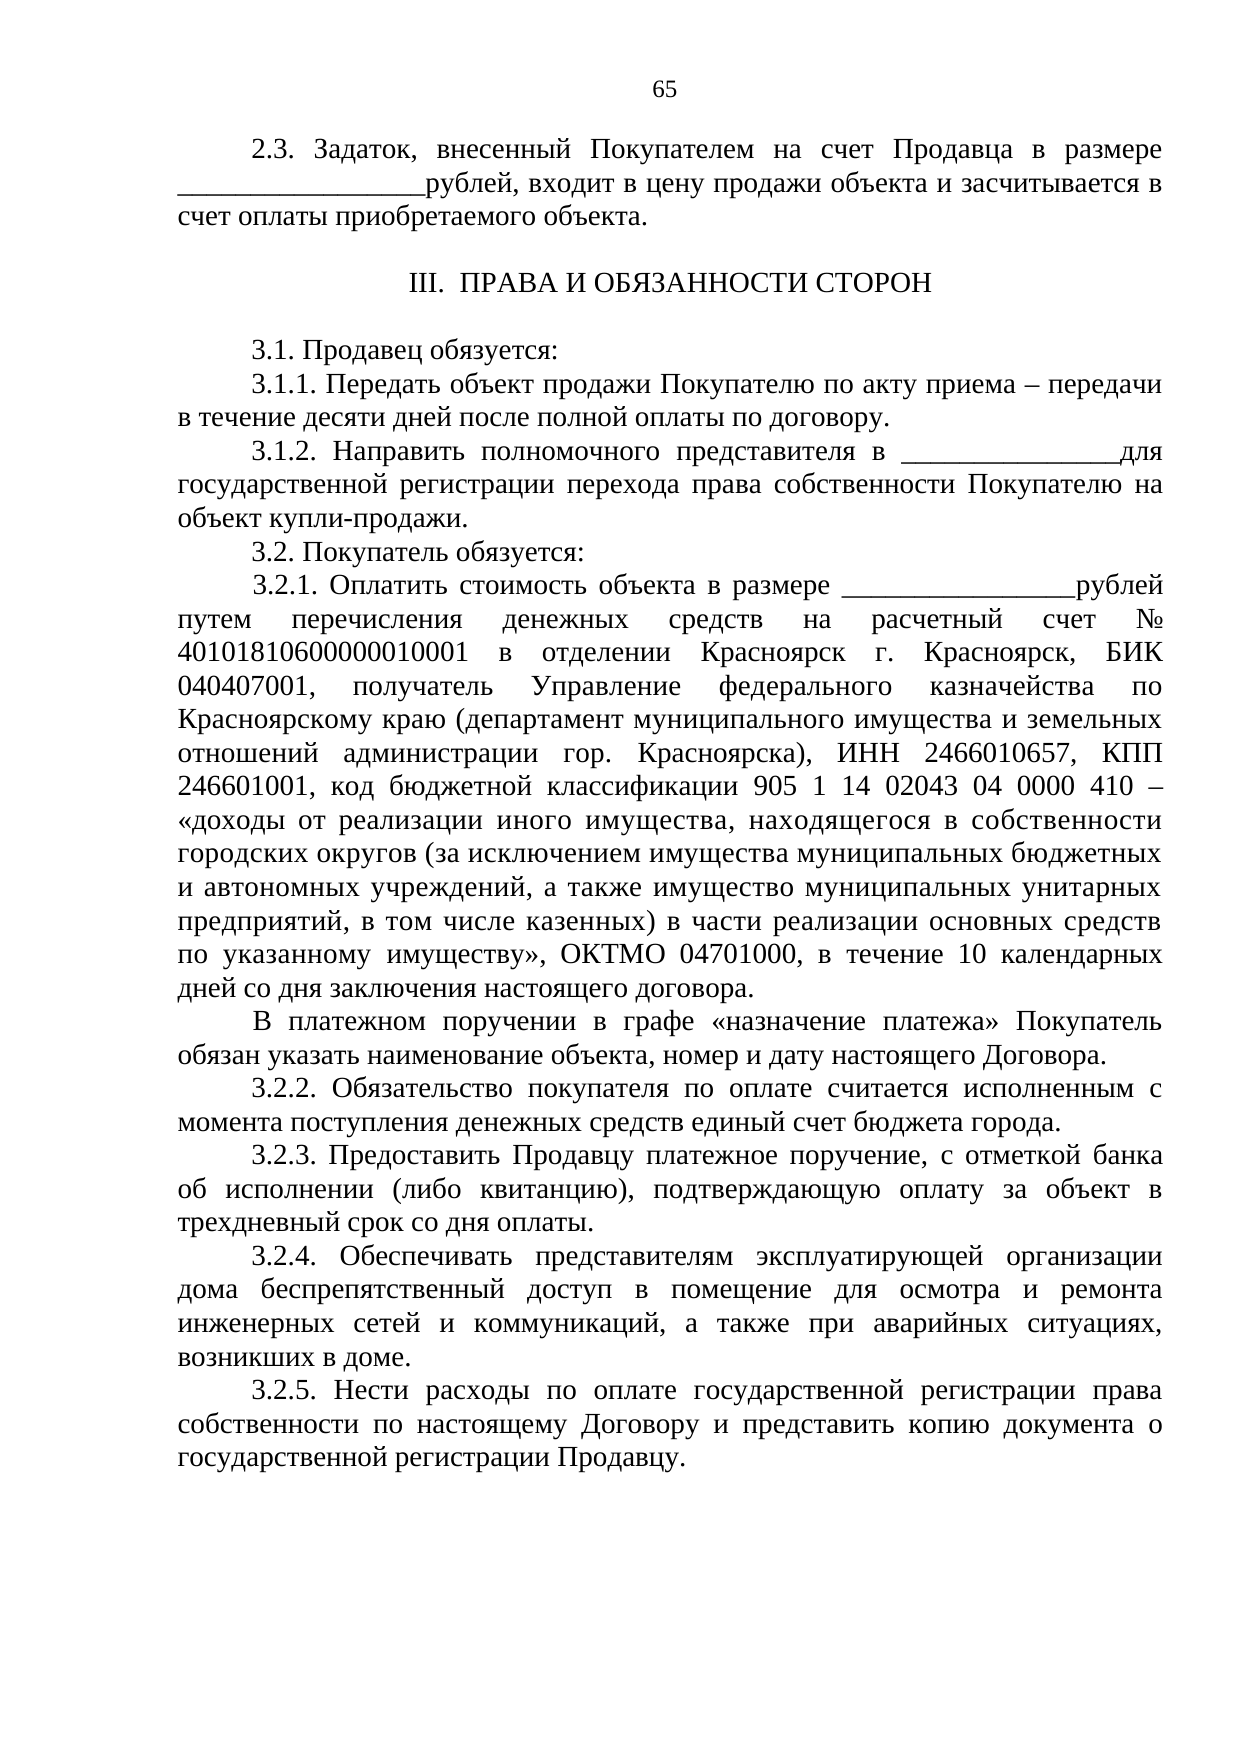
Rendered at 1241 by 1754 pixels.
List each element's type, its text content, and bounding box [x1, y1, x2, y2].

text В платежном поручении в графе «назначение платежа» Покупатель обязан указать наименование объекта, номер и дату настоящего Договора. [177, 1003, 1163, 1070]
text 3.2.3. Предоставить Продавцу платежное поручение, c отметкой банка об исполнении (либо квитанцию), подтверждающую оплату за объект в трехдневный срок со дня оплаты. [177, 1137, 1163, 1238]
text 3.2.2. Обязательство покупателя по оплате считается исполненным с момента поступления денежных средств единый счет бюджета города. [177, 1070, 1163, 1137]
text 3.1. Продавец обязуется: [177, 332, 1163, 366]
text III. ПРАВА И ОБЯЗАННОСТИ СТОРОН [177, 265, 1163, 299]
text 3.2. Покупатель обязуется: [177, 534, 1163, 567]
text 3.2.1. Оплатить стоимость объекта в размере ________________рублей путем перечисления денежных средств на расчетный счет № 40101810600000010001 в отделении Красноярск г. Красноярск, БИК 040407001, получатель Управление федерального казначейства по Красноярскому краю (департамент муниципального имущества и земельных отношений администрации гор. Красноярска), ИНН 2466010657, КПП 246601001, код бюджетной классификации 905 1 14 02043 04 0000 410 – «доходы от реализации иного имущества, находящегося в собственности городских округов (за исключением имущества муниципальных бюджетных и автономных учреждений, а также имущество муниципальных унитарных предприятий, в том числе казенных) в части реализации основных средств по указанному имуществу», ОКТМО 04701000, в течение 10 календарных дней со дня заключения настоящего договора. [177, 567, 1163, 1003]
text 3.1.1. Передать объект продажи Покупателю по акту приема – передачи в течение десяти дней после полной оплаты по договору. [177, 366, 1163, 433]
text 3.2.5. Нести расходы по оплате государственной регистрации права собственности по настоящему Договору и представить копию документа о государственной регистрации Продавцу. [177, 1372, 1163, 1473]
text 3.1.2. Направить полномочного представителя в _______________для государственной регистрации перехода права собственности Покупателю на объект купли-продажи. [177, 433, 1163, 534]
text 3.2.4. Обеспечивать представителям эксплуатирующей организации дома беспрепятственный доступ в помещение для осмотра и ремонта инженерных сетей и коммуникаций, а также при аварийных ситуациях, возникших в доме. [177, 1238, 1163, 1372]
text 2.3. Задаток, внесенный Покупателем на счет Продавца в размере _________________рублей, входит в цену продажи объекта и засчитывается в счет оплаты приобретаемого объекта. [177, 131, 1163, 232]
